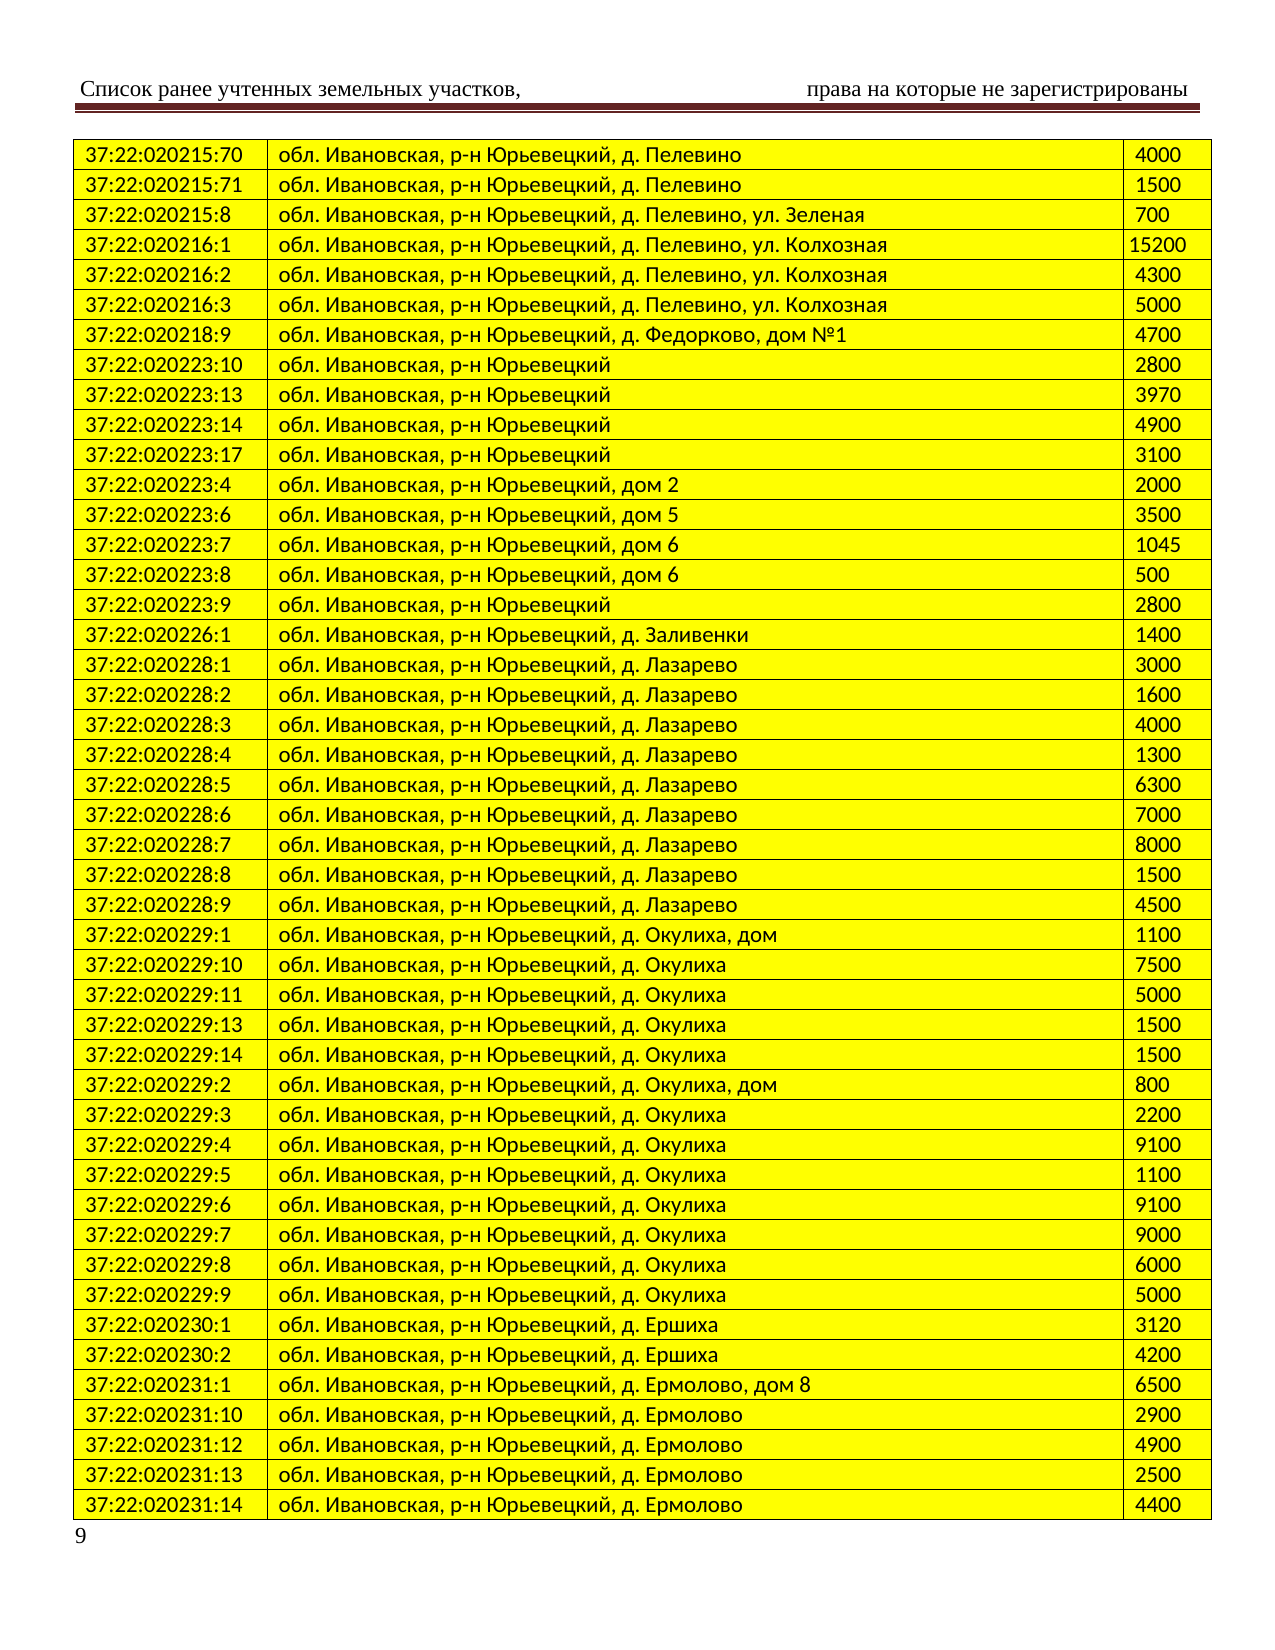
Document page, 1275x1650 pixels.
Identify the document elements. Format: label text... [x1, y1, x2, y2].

table_cell 1400 [1124, 620, 1211, 649]
table_cell 700 [1124, 200, 1211, 229]
table_cell обл. Ивановская, р-н Юрьевецкий, д. Окулиха [268, 1160, 1123, 1189]
table_cell обл. Ивановская, р-н Юрьевецкий, д. Окулиха, дом [268, 920, 1123, 949]
table_cell 2800 [1124, 590, 1211, 619]
table_cell 37:22:020223:10 [74, 350, 267, 379]
table_cell 9100 [1124, 1130, 1211, 1159]
table_cell обл. Ивановская, р-н Юрьевецкий, д. Пелевино, ул. Колхозная [268, 230, 1123, 259]
table_cell 37:22:020218:9 [74, 320, 267, 349]
table_cell обл. Ивановская, р-н Юрьевецкий, д. Ермолово [268, 1400, 1123, 1429]
table_cell 4200 [1124, 1340, 1211, 1369]
table_cell обл. Ивановская, р-н Юрьевецкий, дом 2 [268, 470, 1123, 499]
table_cell 3970 [1124, 380, 1211, 409]
table_cell 37:22:020229:6 [74, 1190, 267, 1219]
table_cell 37:22:020231:10 [74, 1400, 267, 1429]
table_cell обл. Ивановская, р-н Юрьевецкий, д. Лазарево [268, 740, 1123, 769]
table_cell 5000 [1124, 980, 1211, 1009]
table_cell обл. Ивановская, р-н Юрьевецкий, д. Окулиха [268, 1190, 1123, 1219]
table_cell 37:22:020228:7 [74, 830, 267, 859]
table_cell обл. Ивановская, р-н Юрьевецкий, д. Лазарево [268, 680, 1123, 709]
table_cell 37:22:020229:7 [74, 1220, 267, 1249]
table_cell 37:22:020228:9 [74, 890, 267, 919]
table_cell обл. Ивановская, р-н Юрьевецкий [268, 350, 1123, 379]
table_cell 37:22:020229:3 [74, 1100, 267, 1129]
table_cell обл. Ивановская, р-н Юрьевецкий, д. Ершиха [268, 1340, 1123, 1369]
table_cell 37:22:020216:3 [74, 290, 267, 319]
table_cell 9000 [1124, 1220, 1211, 1249]
table_cell обл. Ивановская, р-н Юрьевецкий, д. Окулиха [268, 1220, 1123, 1249]
table_cell 5000 [1124, 290, 1211, 319]
table_cell обл. Ивановская, р-н Юрьевецкий, д. Лазарево [268, 710, 1123, 739]
table_cell 37:22:020229:4 [74, 1130, 267, 1159]
table_cell обл. Ивановская, р-н Юрьевецкий, дом 6 [268, 530, 1123, 559]
table_cell 4000 [1124, 140, 1211, 169]
table_cell 37:22:020223:17 [74, 440, 267, 469]
table_cell 4000 [1124, 710, 1211, 739]
table_cell 6000 [1124, 1250, 1211, 1279]
table_cell 37:22:020231:13 [74, 1460, 267, 1489]
table_cell 37:22:020231:1 [74, 1370, 267, 1399]
table_cell 1500 [1124, 860, 1211, 889]
table_cell 4500 [1124, 890, 1211, 919]
table_cell 7500 [1124, 950, 1211, 979]
table_cell 1600 [1124, 680, 1211, 709]
table_cell обл. Ивановская, р-н Юрьевецкий, д. Пелевино, ул. Зеленая [268, 200, 1123, 229]
table_cell 37:22:020223:4 [74, 470, 267, 499]
table_cell обл. Ивановская, р-н Юрьевецкий, д. Окулиха [268, 950, 1123, 979]
table_cell 6500 [1124, 1370, 1211, 1399]
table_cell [268, 1460, 1123, 1489]
table_cell обл. Ивановская, р-н Юрьевецкий, д. Окулиха [268, 1010, 1123, 1039]
table_cell обл. Ивановская, р-н Юрьевецкий [268, 440, 1123, 469]
table_cell 7000 [1124, 800, 1211, 829]
table_cell обл. Ивановская, р-н Юрьевецкий, д. Лазарево [268, 800, 1123, 829]
table_cell 6300 [1124, 770, 1211, 799]
table_cell 37:22:020223:13 [74, 380, 267, 409]
table_cell 37:22:020229:2 [74, 1070, 267, 1099]
table_cell 37:22:020228:2 [74, 680, 267, 709]
table_cell 1100 [1124, 1160, 1211, 1189]
table_cell 37:22:020228:3 [74, 710, 267, 739]
table_cell обл. Ивановская, р-н Юрьевецкий, д. Заливенки [268, 620, 1123, 649]
table_cell 37:22:020228:4 [74, 740, 267, 769]
table_cell 4300 [1124, 260, 1211, 289]
table_cell 37:22:020215:8 [74, 200, 267, 229]
table_cell 1045 [1124, 530, 1211, 559]
table_cell 4900 [1124, 410, 1211, 439]
table_cell обл. Ивановская, р-н Юрьевецкий [268, 380, 1123, 409]
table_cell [268, 140, 1123, 169]
table_cell 1500 [1124, 1010, 1211, 1039]
table_cell 37:22:020230:2 [74, 1340, 267, 1369]
table_cell 37:22:020215:70 [74, 140, 267, 169]
table_cell обл. Ивановская, р-н Юрьевецкий, д. Федорково, дом №1 [268, 320, 1123, 349]
table_cell 500 [1124, 560, 1211, 589]
table_cell обл. Ивановская, р-н Юрьевецкий, д. Ермолово, дом 8 [268, 1370, 1123, 1399]
table_cell обл. Ивановская, р-н Юрьевецкий, д. Окулиха [268, 1280, 1123, 1309]
table_cell 4900 [1124, 1430, 1211, 1459]
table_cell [268, 1490, 1123, 1519]
table_cell обл. Ивановская, р-н Юрьевецкий, д. Лазарево [268, 830, 1123, 859]
table_cell 37:22:020226:1 [74, 620, 267, 649]
table_cell 37:22:020223:9 [74, 590, 267, 619]
table_cell 2800 [1124, 350, 1211, 379]
table_cell обл. Ивановская, р-н Юрьевецкий, д. Пелевино, ул. Колхозная [268, 290, 1123, 319]
table_cell 37:22:020223:8 [74, 560, 267, 589]
table_cell обл. Ивановская, р-н Юрьевецкий, д. Лазарево [268, 770, 1123, 799]
table_cell 37:22:020229:8 [74, 1250, 267, 1279]
table_cell 2900 [1124, 1400, 1211, 1429]
table_cell 1500 [1124, 1040, 1211, 1069]
table_cell 37:22:020215:71 [74, 170, 267, 199]
table_cell 37:22:020229:5 [74, 1160, 267, 1189]
table_cell 37:22:020231:14 [74, 1490, 267, 1519]
table_cell 37:22:020228:5 [74, 770, 267, 799]
table_cell 8000 [1124, 830, 1211, 859]
table_cell 3500 [1124, 500, 1211, 529]
table_cell 15200 [1124, 230, 1211, 259]
table_cell 37:22:020229:11 [74, 980, 267, 1009]
table_cell 37:22:020223:14 [74, 410, 267, 439]
table_cell 3100 [1124, 440, 1211, 469]
table_cell обл. Ивановская, р-н Юрьевецкий, д. Окулиха [268, 1100, 1123, 1129]
table_cell обл. Ивановская, р-н Юрьевецкий, дом 5 [268, 500, 1123, 529]
table_cell 37:22:020229:1 [74, 920, 267, 949]
table_cell обл. Ивановская, р-н Юрьевецкий, дом 6 [268, 560, 1123, 589]
table_cell 37:22:020216:2 [74, 260, 267, 289]
table_cell 1100 [1124, 920, 1211, 949]
table_cell обл. Ивановская, р-н Юрьевецкий [268, 590, 1123, 619]
table_cell обл. Ивановская, р-н Юрьевецкий, д. Окулиха [268, 980, 1123, 1009]
table_cell 37:22:020229:14 [74, 1040, 267, 1069]
table_cell 37:22:020228:8 [74, 860, 267, 889]
table_cell обл. Ивановская, р-н Юрьевецкий, д. Окулиха [268, 1040, 1123, 1069]
table_cell обл. Ивановская, р-н Юрьевецкий, д. Лазарево [268, 860, 1123, 889]
table_cell 800 [1124, 1070, 1211, 1099]
table_cell обл. Ивановская, р-н Юрьевецкий, д. Лазарево [268, 890, 1123, 919]
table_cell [268, 1430, 1123, 1459]
table_cell обл. Ивановская, р-н Юрьевецкий, д. Окулиха [268, 1250, 1123, 1279]
table_cell 9100 [1124, 1190, 1211, 1219]
table_cell 2000 [1124, 470, 1211, 499]
table_cell 2500 [1124, 1460, 1211, 1489]
table_cell 37:22:020223:7 [74, 530, 267, 559]
table_cell 37:22:020229:10 [74, 950, 267, 979]
table_cell обл. Ивановская, р-н Юрьевецкий [268, 410, 1123, 439]
table_cell обл. Ивановская, р-н Юрьевецкий, д. Окулиха [268, 1130, 1123, 1159]
table_cell 4400 [1124, 1490, 1211, 1519]
table_cell 2200 [1124, 1100, 1211, 1129]
table_cell обл. Ивановская, р-н Юрьевецкий, д. Пелевино, ул. Колхозная [268, 260, 1123, 289]
table_cell 3000 [1124, 650, 1211, 679]
table_cell обл. Ивановская, р-н Юрьевецкий, д. Лазарево [268, 650, 1123, 679]
table_cell обл. Ивановская, р-н Юрьевецкий, д. Ершиха [268, 1310, 1123, 1339]
table_cell 37:22:020229:9 [74, 1280, 267, 1309]
table_cell 1500 [1124, 170, 1211, 199]
table_cell 3120 [1124, 1310, 1211, 1339]
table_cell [268, 170, 1123, 199]
table_cell 4700 [1124, 320, 1211, 349]
table_cell 37:22:020216:1 [74, 230, 267, 259]
table_cell 37:22:020223:6 [74, 500, 267, 529]
table_cell 1300 [1124, 740, 1211, 769]
table_cell 37:22:020228:6 [74, 800, 267, 829]
table_cell 37:22:020230:1 [74, 1310, 267, 1339]
table_cell 5000 [1124, 1280, 1211, 1309]
table_cell 37:22:020228:1 [74, 650, 267, 679]
table_cell 37:22:020231:12 [74, 1430, 267, 1459]
table_cell 37:22:020229:13 [74, 1010, 267, 1039]
table_cell обл. Ивановская, р-н Юрьевецкий, д. Окулиха, дом [268, 1070, 1123, 1099]
